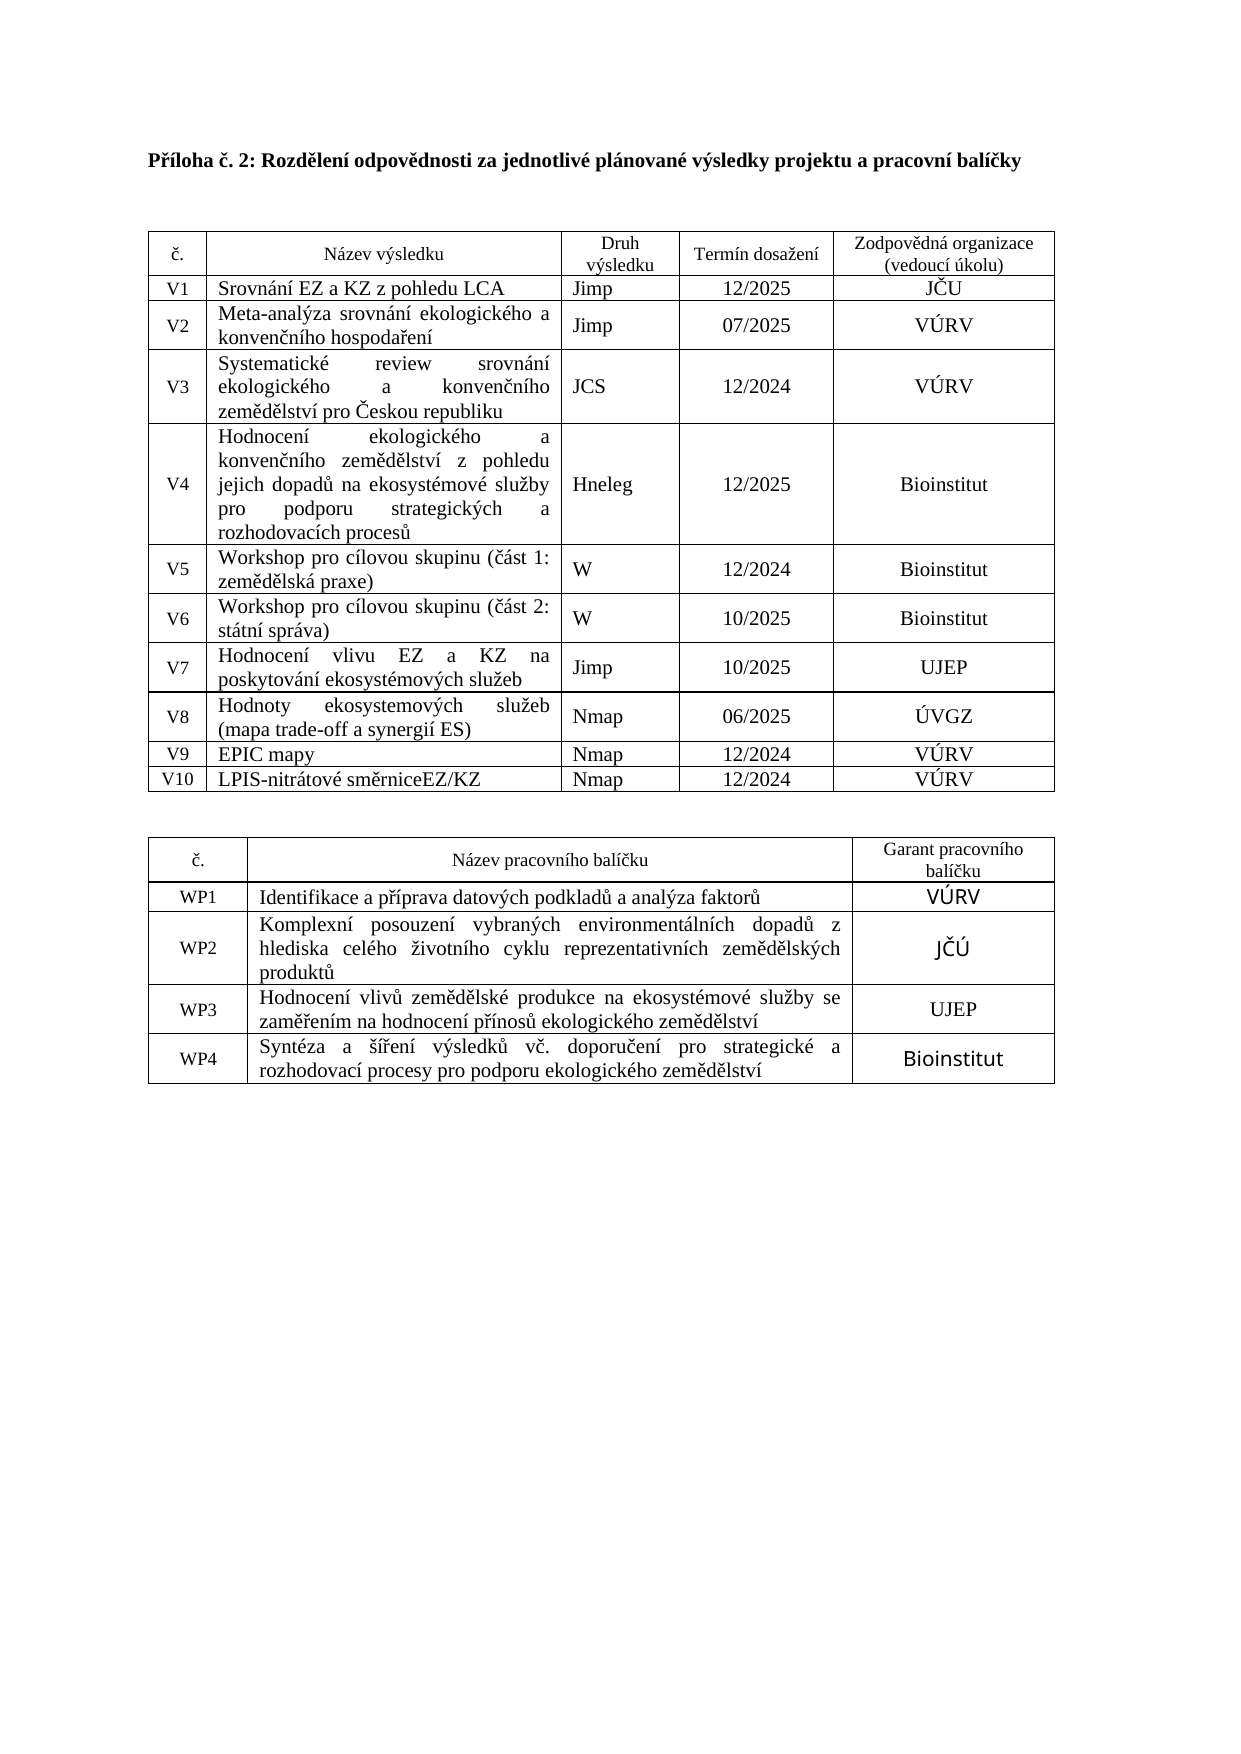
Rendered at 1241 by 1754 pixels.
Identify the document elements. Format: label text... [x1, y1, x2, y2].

table_cell 12/2025 [680, 424, 833, 544]
table_cell Hneleg [562, 424, 679, 544]
table_cell Bioinstitut [834, 545, 1054, 593]
table_cell JČU [834, 276, 1054, 300]
table_cell VÚRV [834, 767, 1054, 791]
table_cell JCS [562, 350, 679, 423]
table_cell Srovnání EZ a KZ z pohledu LCA [207, 276, 561, 300]
table_cell V5 [149, 545, 206, 593]
table_cell Nmap [562, 742, 679, 766]
table_cell 12/2024 [680, 350, 833, 423]
table_cell Jimp [562, 276, 679, 300]
table_cell W [562, 594, 679, 642]
table_cell 12/2024 [680, 545, 833, 593]
table_cell V6 [149, 594, 206, 642]
table_cell WP1 [149, 883, 247, 911]
table_cell LPIS-nitrátové směrniceEZ/KZ [207, 767, 561, 791]
table_header Termín dosažení [680, 232, 833, 275]
table_cell VÚRV [853, 883, 1054, 911]
table_cell Nmap [562, 767, 679, 791]
table_cell VÚRV [834, 350, 1054, 423]
table_cell Meta-analýza srovnání ekologického a konvenčního hospodaření [207, 301, 561, 349]
table_cell UJEP [834, 643, 1054, 691]
table_cell V3 [149, 350, 206, 423]
table_header Název pracovního balíčku [248, 838, 852, 881]
table_cell Hodnocení vlivu EZ a KZ na poskytování ekosystémových služeb [207, 643, 561, 691]
table_cell V10 [149, 767, 206, 791]
table_cell WP2 [149, 912, 247, 984]
table_cell V7 [149, 643, 206, 691]
table_cell VÚRV [834, 301, 1054, 349]
table_cell JČÚ [853, 912, 1054, 984]
table_cell 12/2024 [680, 767, 833, 791]
table_cell Komplexní posouzení vybraných environmentálních dopadů z hlediska celého životního cyklu reprezentativních zemědělských produktů [248, 912, 852, 984]
table_cell Hodnocení vlivů zemědělské produkce na ekosystémové služby se zaměřením na hodnocení přínosů ekologického zemědělství [248, 985, 852, 1033]
table_cell 12/2024 [680, 742, 833, 766]
table_cell Workshop pro cílovou skupinu (část 2: státní správa) [207, 594, 561, 642]
table_cell Bioinstitut [834, 594, 1054, 642]
table_cell Syntéza a šíření výsledků vč. doporučení pro strategické a rozhodovací procesy pro podporu ekologického zemědělství [248, 1034, 852, 1082]
table_cell V8 [149, 693, 206, 741]
table_cell 10/2025 [680, 643, 833, 691]
table_cell VÚRV [834, 742, 1054, 766]
table_cell V9 [149, 742, 206, 766]
table_cell Identifikace a příprava datových podkladů a analýza faktorů [248, 883, 852, 911]
table_cell EPIC mapy [207, 742, 561, 766]
table_cell UJEP [853, 985, 1054, 1033]
table_cell V2 [149, 301, 206, 349]
table_cell V1 [149, 276, 206, 300]
table_cell Workshop pro cílovou skupinu (část 1: zemědělská praxe) [207, 545, 561, 593]
table_cell V4 [149, 424, 206, 544]
table_cell 06/2025 [680, 693, 833, 741]
table_cell WP3 [149, 985, 247, 1033]
table_header Zodpovědná organizace (vedoucí úkolu) [834, 232, 1054, 275]
table_header č. [149, 838, 247, 881]
table_header Druh výsledku [562, 232, 679, 275]
table_header č. [149, 232, 206, 275]
table_cell Hodnoty ekosystemových služeb (mapa trade-off a synergií ES) [207, 693, 561, 741]
table_cell 10/2025 [680, 594, 833, 642]
table_cell Hodnocení ekologického a konvenčního zemědělství z pohledu jejich dopadů na ekosystémové služby pro podporu strategických a rozhodovacích procesů [207, 424, 561, 544]
table_cell 07/2025 [680, 301, 833, 349]
table_cell Jimp [562, 643, 679, 691]
table_cell Systematické review srovnání ekologického a konvenčního zemědělství pro Českou republiku [207, 350, 561, 423]
table_cell WP4 [149, 1034, 247, 1082]
table_cell 12/2025 [680, 276, 833, 300]
table_cell Jimp [562, 301, 679, 349]
table_cell W [562, 545, 679, 593]
table_cell Bioinstitut [834, 424, 1054, 544]
table_cell ÚVGZ [834, 693, 1054, 741]
table_cell Nmap [562, 693, 679, 741]
table_cell Bioinstitut [853, 1034, 1054, 1082]
text Příloha č. 2: Rozdělení odpovědnosti za jednotlivé plánované výsledky projektu a pracovní balíčky [148, 148, 1093, 172]
table_header Garant pracovního balíčku [853, 838, 1054, 881]
table_header Název výsledku [207, 232, 561, 275]
